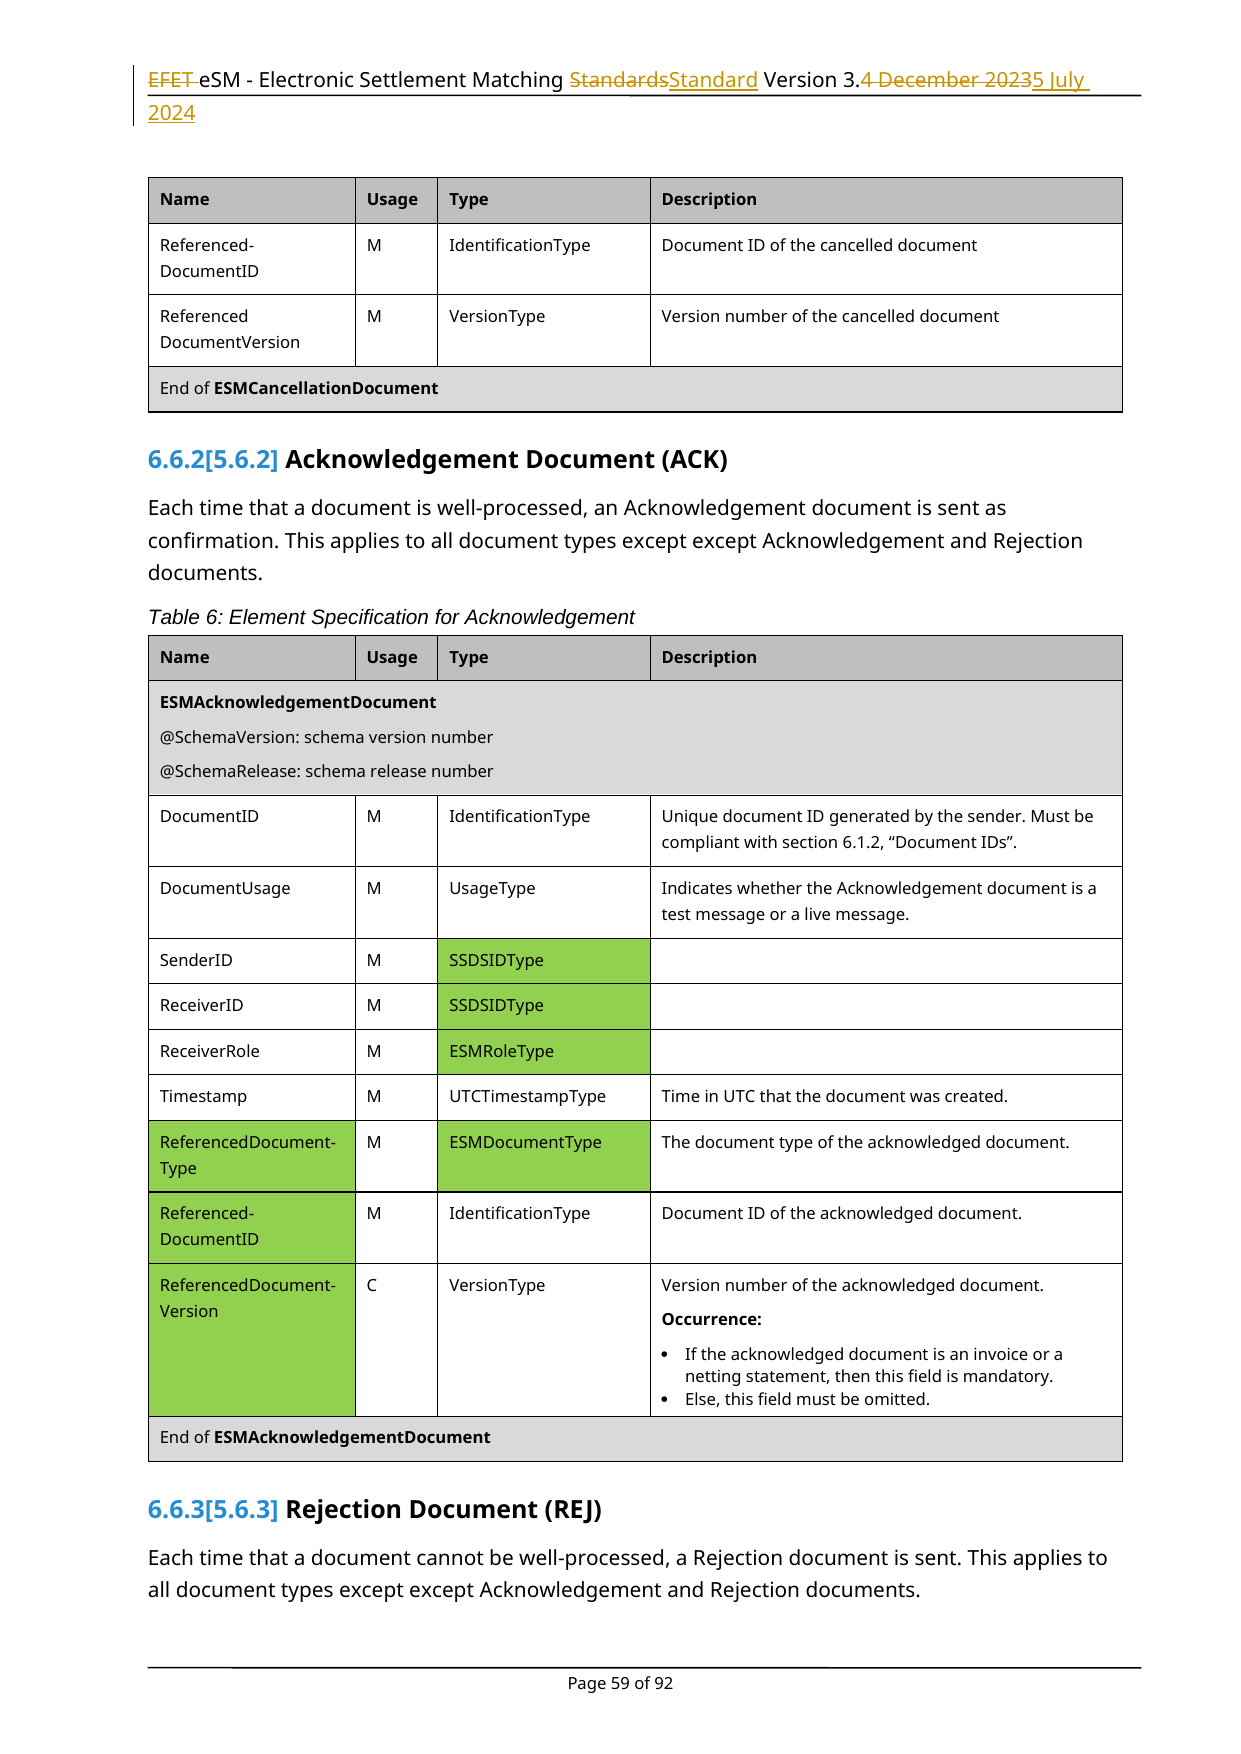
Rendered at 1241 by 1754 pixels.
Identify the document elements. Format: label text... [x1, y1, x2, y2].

table_cell DocumentID [149, 796, 355, 866]
table_cell SSDSIDType [438, 984, 650, 1029]
table_cell ESMDocumentType [438, 1121, 650, 1191]
table_header Name [149, 178, 355, 223]
table_cell M [356, 867, 437, 938]
table_cell Document ID of the acknowledged document. [651, 1193, 1122, 1263]
table_header Type [438, 178, 650, 223]
table_cell M [356, 295, 437, 366]
table_header Type [438, 636, 650, 680]
table_cell ESMRoleType [438, 1030, 650, 1074]
table_cell Indicates whether the Acknowledgement document is a test message or a live message. [651, 867, 1122, 938]
table_cell ReceiverRole [149, 1030, 355, 1074]
subtitle Acknowledgement Document (ACK) [148, 442, 1122, 476]
table_cell Time in UTC that the document was created. [651, 1075, 1122, 1120]
table_cell ReferencedDocumentID [149, 1193, 355, 1263]
table_cell VersionType [438, 295, 650, 366]
table_cell [651, 939, 1122, 983]
table_cell M [356, 984, 437, 1029]
table_cell IdentificationType [438, 1193, 650, 1263]
table_cell M [356, 1193, 437, 1263]
table_cell SSDSIDType [438, 939, 650, 983]
table_cell ReferencedDocumentID [149, 224, 355, 294]
table_cell Timestamp [149, 1075, 355, 1120]
table_cell DocumentUsage [149, 867, 355, 938]
table_cell M [356, 1121, 437, 1191]
table_cell Unique document ID generated by the sender. Must be compliant with section 6.1.2, “Document IDs”. [651, 796, 1122, 866]
text Each time that a document is well-processed, an Acknowledgement document is sent as confirmation. This applies to all document types except except Acknowledgement and Rejection documents. [148, 493, 1122, 587]
table_cell Referenced DocumentVersion [149, 295, 355, 366]
subtitle Rejection Document (REJ) [148, 1491, 1122, 1525]
table_cell M [356, 1075, 437, 1120]
table_cell The document type of the acknowledged document. [651, 1121, 1122, 1191]
table_cell SenderID [149, 939, 355, 983]
table_cell IdentificationType [438, 796, 650, 866]
table_cell Document ID of the cancelled document [651, 224, 1122, 294]
table_cell [651, 984, 1122, 1029]
table_cell ReceiverID [149, 984, 355, 1029]
table_cell Version number of the cancelled document [651, 295, 1122, 366]
table_cell IdentificationType [438, 224, 650, 294]
table_cell C [356, 1264, 437, 1416]
table_cell VersionType [438, 1264, 650, 1416]
table_header Description [651, 178, 1122, 223]
table_cell UsageType [438, 867, 650, 938]
table_cell End of ESMCancellationDocument [149, 367, 1122, 411]
table_cell ESMAcknowledgementDocument @SchemaVersion: schema version number @SchemaRelease: schema release number [149, 681, 1122, 794]
table_cell End of ESMAcknowledgementDocument [149, 1417, 1122, 1461]
table_cell M [356, 224, 437, 294]
table_cell Version number of the acknowledged document. Occurrence: If the acknowledged document is an invoice or a netting statement, then this field is mandatory. Else, this field must be omitted. [651, 1264, 1122, 1416]
table_header Name [149, 636, 355, 680]
table_cell ReferencedDocumentType [149, 1121, 355, 1191]
table_cell UTCTimestampType [438, 1075, 650, 1120]
table_cell [651, 1030, 1122, 1074]
table_cell M [356, 796, 437, 866]
table_cell M [356, 1030, 437, 1074]
table_header Usage [356, 636, 437, 680]
table_header Description [651, 636, 1122, 680]
table_cell M [356, 939, 437, 983]
text Each time that a document cannot be well-processed, a Rejection document is sent. This applies to all document types except except Acknowledgement and Rejection documents. [148, 1543, 1122, 1604]
table_cell ReferencedDocumentVersion [149, 1264, 355, 1416]
text Table 6: Element Specification for Acknowledgement [148, 603, 1122, 628]
table_header Usage [356, 178, 437, 223]
